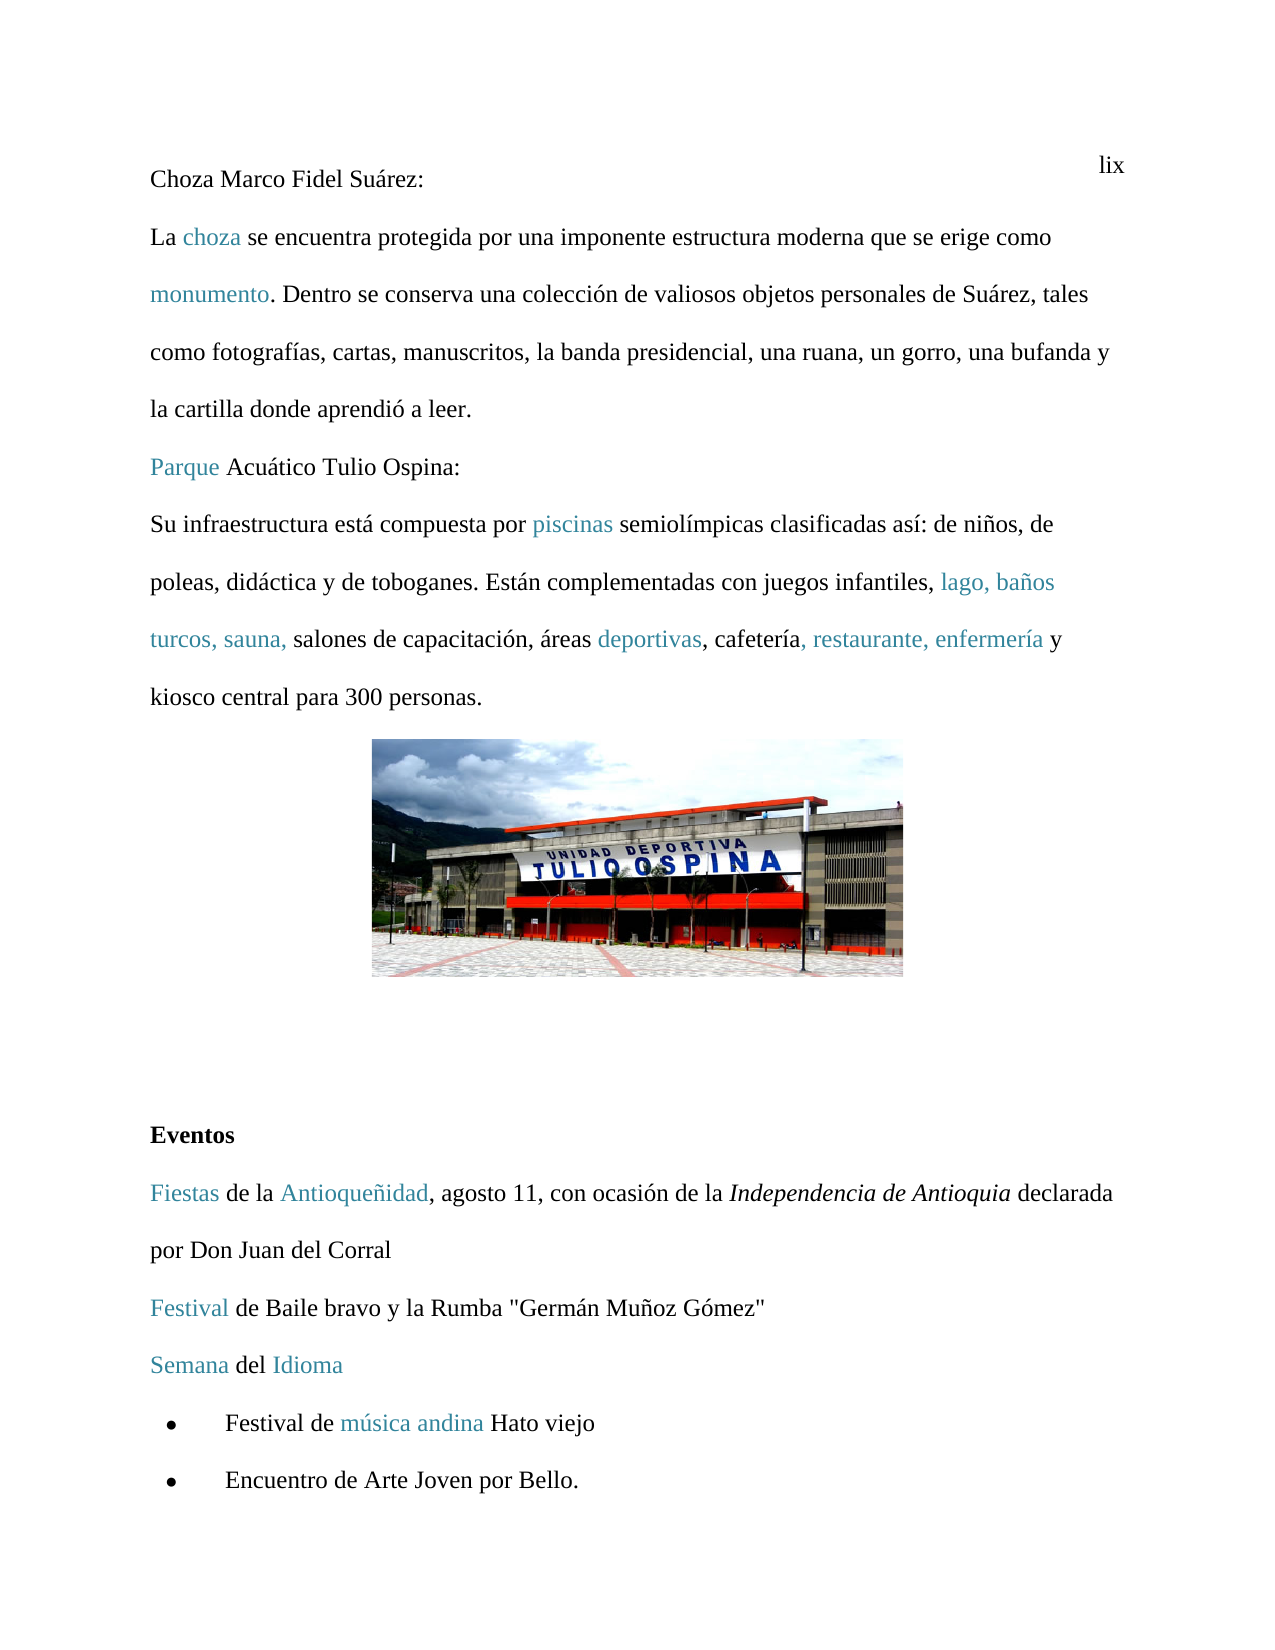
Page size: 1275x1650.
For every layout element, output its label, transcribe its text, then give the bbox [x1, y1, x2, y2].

text Semana del Idioma [150, 1351, 1125, 1379]
text Fiestas de la Antioqueñidad, agosto 11, con ocasión de la Independencia de Antioquia declarada por Don Juan del Corral [150, 1178, 1125, 1264]
text Eventos [150, 1121, 1125, 1149]
text Festival de Baile bravo y la Rumba "Germán Muñoz Gómez" [150, 1293, 1125, 1322]
text Choza Marco Fidel Suárez: [150, 164, 1125, 193]
text Su infraestructura está compuesta por piscinas semiolímpicas clasificadas así: de niños, de poleas, didáctica y de toboganes. Están complementadas con juegos infantiles, lago, baños turcos, sauna, salones de capacitación, áreas deportivas, cafetería, restaurante, enfermería y kiosco central para 300 personas. [150, 509, 1125, 711]
text La choza se encuentra protegida por una imponente estructura moderna que se erige como monumento. Dentro se conserva una colección de valiosos objetos personales de Suárez, tales como fotografías, cartas, manuscritos, la banda presidencial, una ruana, un gorro, una bufanda y la cartilla donde aprendió a leer. [150, 222, 1125, 423]
list Festival de música andina Hato viejo [165, 1408, 1125, 1437]
picture [371, 739, 904, 977]
list Encuentro de Arte Joven por Bello. [165, 1466, 1125, 1494]
text Parque Acuático Tulio Ospina: [150, 452, 1125, 481]
